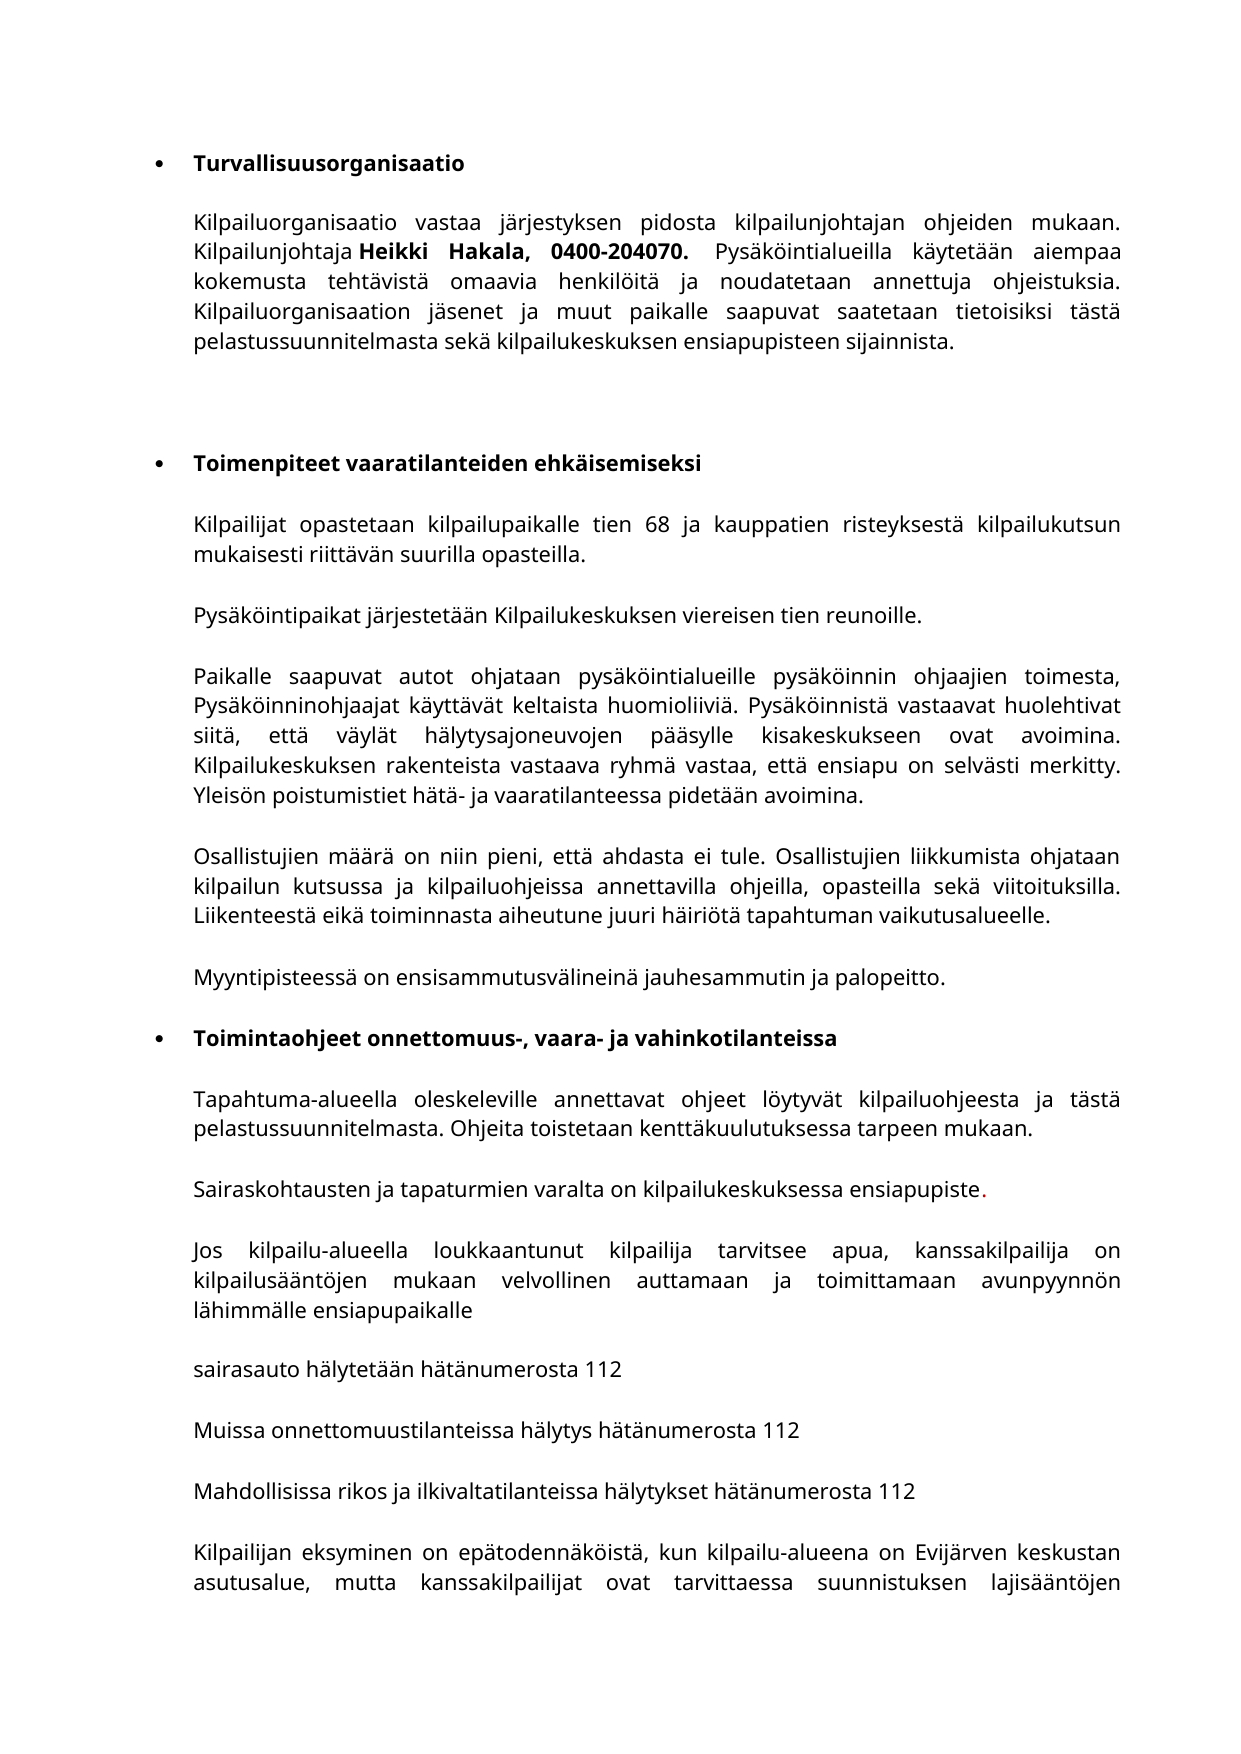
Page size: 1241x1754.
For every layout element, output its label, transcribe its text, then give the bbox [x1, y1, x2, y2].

text sairasauto hälytetään hätänumerosta 112 [193, 1354, 1122, 1384]
text Mahdollisissa rikos ja ilkivaltatilanteissa hälytykset hätänumerosta 112 [118, 1476, 1122, 1506]
text Jos kilpailu-alueella loukkaantunut kilpailija tarvitsee apua, kanssakilpailija on kilpailusääntöjen mukaan velvollinen auttamaan ja toimittamaan avunpyynnön lähimmälle ensiapupaikalle [193, 1236, 1122, 1325]
text Osallistujien määrä on niin pieni, että ahdasta ei tule. Osallistujien liikkumista ohjataan kilpailun kutsussa ja kilpailuohjeissa annettavilla ohjeilla, opasteilla sekä viitoituksilla. Liikenteestä eikä toiminnasta aiheutune juuri häiriötä tapahtuman vaikutusalueelle. [193, 841, 1122, 930]
text Kilpailuorganisaatio vastaa järjestyksen pidosta kilpailunjohtajan ohjeiden mukaan. Kilpailunjohtaja Heikki Hakala, 0400-204070. Pysäköintialueilla käytetään aiempaa kokemusta tehtävistä omaavia henkilöitä ja noudatetaan annettuja ohjeistuksia. Kilpailuorganisaation jäsenet ja muut paikalle saapuvat saatetaan tietoisiksi tästä pelastussuunnitelmasta sekä kilpailukeskuksen ensiapupisteen sijainnista. [193, 207, 1122, 356]
list Turvallisuusorganisaatio [156, 148, 1122, 177]
text Pysäköintipaikat järjestetään Kilpailukeskuksen viereisen tien reunoille. [118, 600, 1122, 629]
text Paikalle saapuvat autot ohjataan pysäköintialueille pysäköinnin ohjaajien toimesta, Pysäköinninohjaajat käyttävät keltaista huomioliiviä. Pysäköinnistä vastaavat huolehtivat siitä, että väylät hälytysajoneuvojen pääsylle kisakeskukseen ovat avoimina. Kilpailukeskuksen rakenteista vastaava ryhmä vastaa, että ensiapu on selvästi merkitty. Yleisön poistumistiet hätä- ja vaaratilanteessa pidetään avoimina. [193, 661, 1122, 810]
text Tapahtuma-alueella oleskeleville annettavat ohjeet löytyvät kilpailuohjeesta ja tästä pelastussuunnitelmasta. Ohjeita toistetaan kenttäkuulutuksessa tarpeen mukaan. [193, 1084, 1122, 1143]
text Muissa onnettomuustilanteissa hälytys hätänumerosta 112 [118, 1415, 1122, 1445]
text Kilpailijat opastetaan kilpailupaikalle tien 68 ja kauppatien risteyksestä kilpailukutsun mukaisesti riittävän suurilla opasteilla. [193, 509, 1122, 568]
list Toimenpiteet vaaratilanteiden ehkäisemiseksi [156, 448, 1122, 478]
text Myyntipisteessä on ensisammutusvälineinä jauhesammutin ja palopeitto. [118, 962, 1122, 991]
list Toimintaohjeet onnettomuus-, vaara- ja vahinkotilanteissa [156, 1023, 1122, 1052]
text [193, 1537, 1122, 1597]
text Sairaskohtausten ja tapaturmien varalta on kilpailukeskuksessa ensiapupiste. [118, 1174, 1122, 1204]
